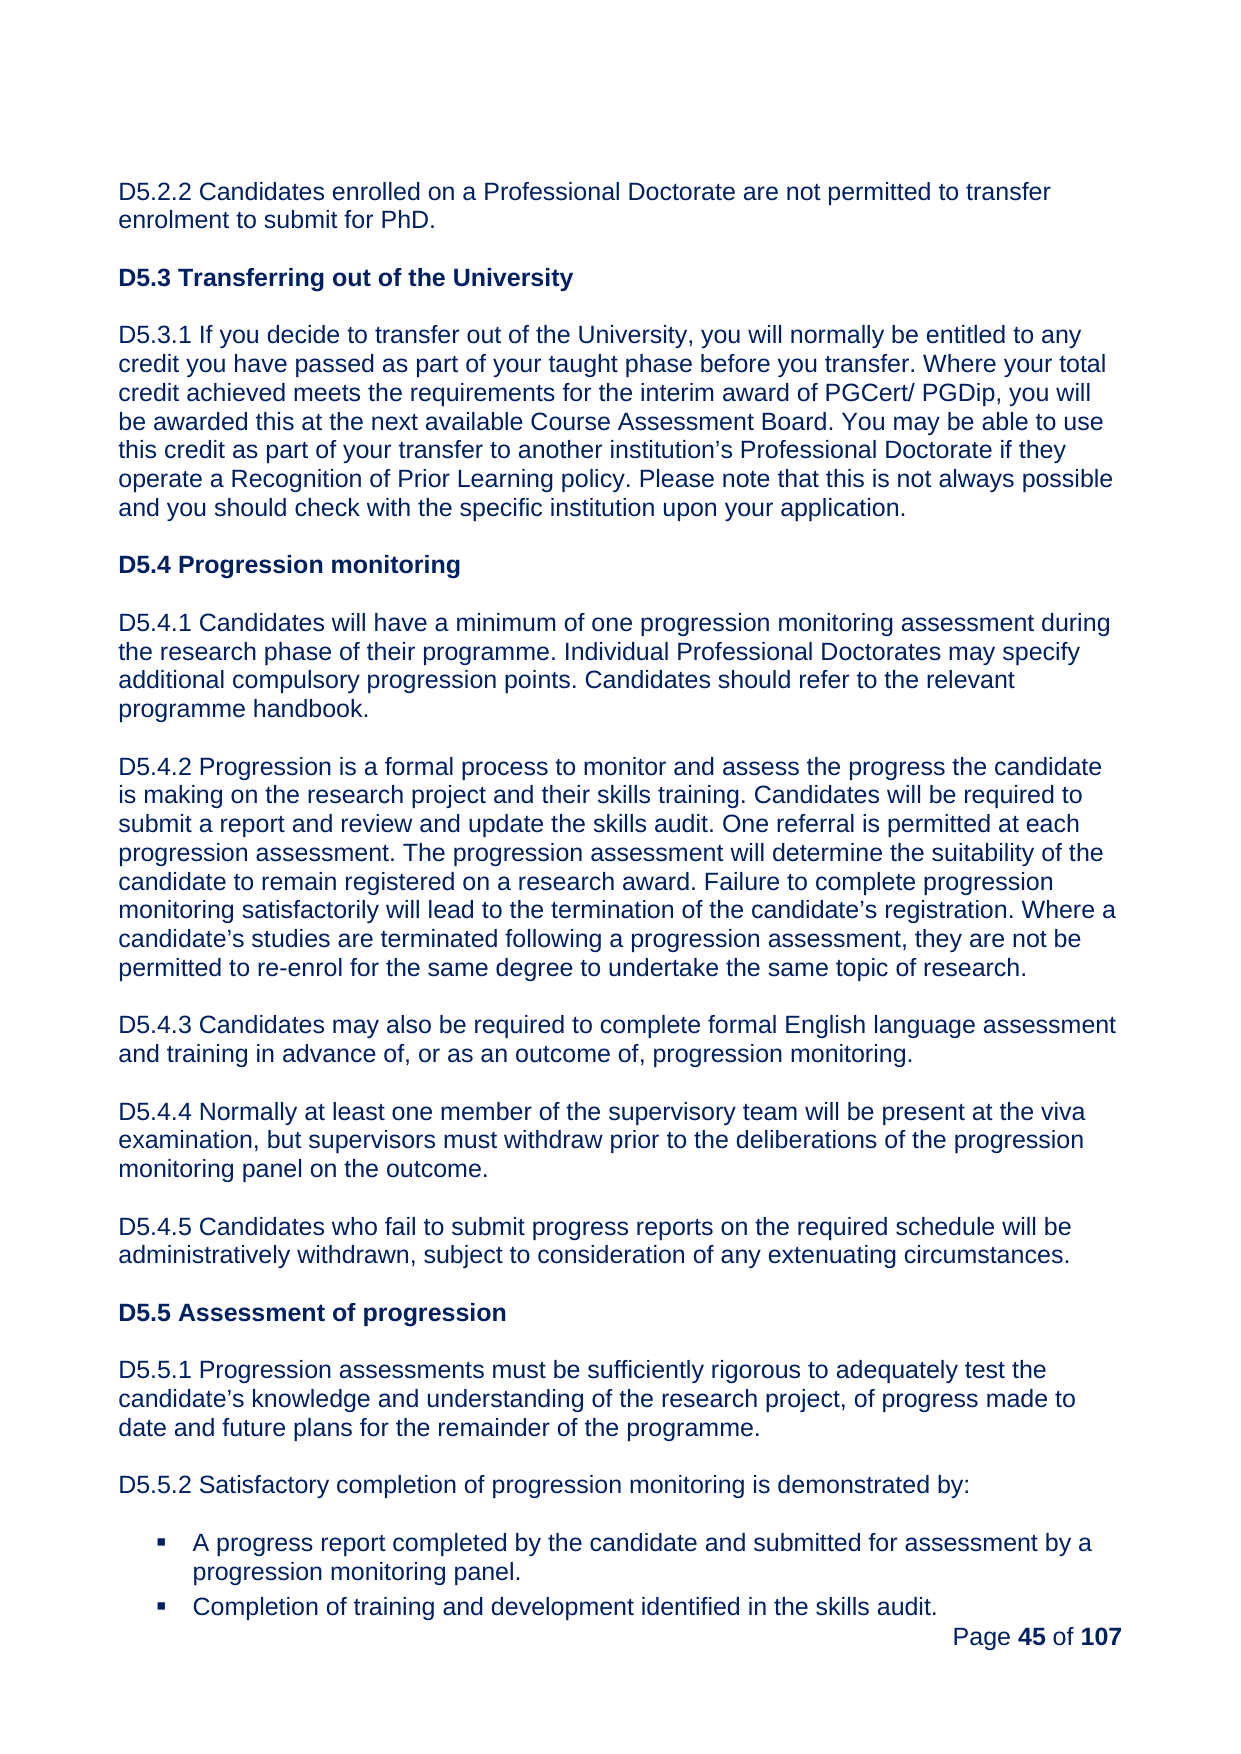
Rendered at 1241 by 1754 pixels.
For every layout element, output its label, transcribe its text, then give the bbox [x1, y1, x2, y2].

text D5.4.2 Progression is a formal process to monitor and assess the progress the candidate is making on the research project and their skills training. Candidates will be required to submit a report and review and update the skills audit. One referral is permitted at each progression assessment. The progression assessment will determine the suitability of the candidate to remain registered on a research award. Failure to complete progression monitoring satisfactorily will lead to the termination of the candidate’s registration. Where a candidate’s studies are terminated following a progression assessment, they are not be permitted to re-enrol for the same degree to undertake the same topic of research. [118, 751, 1122, 981]
text D5.4.5 Candidates who fail to submit progress reports on the required schedule will be administratively withdrawn, subject to consideration of any extenuating circumstances. [118, 1211, 1122, 1269]
text D5.3.1 If you decide to transfer out of the University, you will normally be entitled to any credit you have passed as part of your taught phase before you transfer. Where your total credit achieved meets the requirements for the interim award of PGCert/ PGDip, you will be awarded this at the next available Course Assessment Board. You may be able to use this credit as part of your transfer to another institution’s Professional Doctorate if they operate a Recognition of Prior Learning policy. Please note that this is not always possible and you should check with the specific institution upon your application. [118, 320, 1122, 521]
list Completion of training and development identified in the skills audit. [155, 1592, 1122, 1620]
text D5.4.1 Candidates will have a minimum of one progression monitoring assessment during the research phase of their programme. Individual Professional Doctorates may specify additional compulsory progression points. Candidates should refer to the relevant programme handbook. [118, 608, 1122, 723]
text D5.4.4 Normally at least one member of the supervisory team will be present at the viva examination, but supervisors must withdraw prior to the deliberations of the progression monitoring panel on the outcome. [118, 1096, 1122, 1183]
text D5.4.3 Candidates may also be required to complete formal English language assessment and training in advance of, or as an outcome of, progression monitoring. [118, 1010, 1122, 1068]
subtitle D5.4 Progression monitoring [118, 550, 1122, 579]
text D5.2.2 Candidates enrolled on a Professional Doctorate are not permitted to transfer enrolment to submit for PhD. [118, 176, 1122, 234]
subtitle D5.5 Assessment of progression [118, 1298, 1122, 1326]
subtitle D5.3 Transferring out of the University [118, 263, 1122, 291]
text D5.5.2 Satisfactory completion of progression monitoring is demonstrated by: [118, 1470, 1122, 1499]
list A progress report completed by the candidate and submitted for assessment by a progression monitoring panel. [155, 1528, 1122, 1585]
text D5.5.1 Progression assessments must be sufficiently rigorous to adequately test the candidate’s knowledge and understanding of the research project, of progress made to date and future plans for the remainder of the programme. [118, 1355, 1122, 1441]
